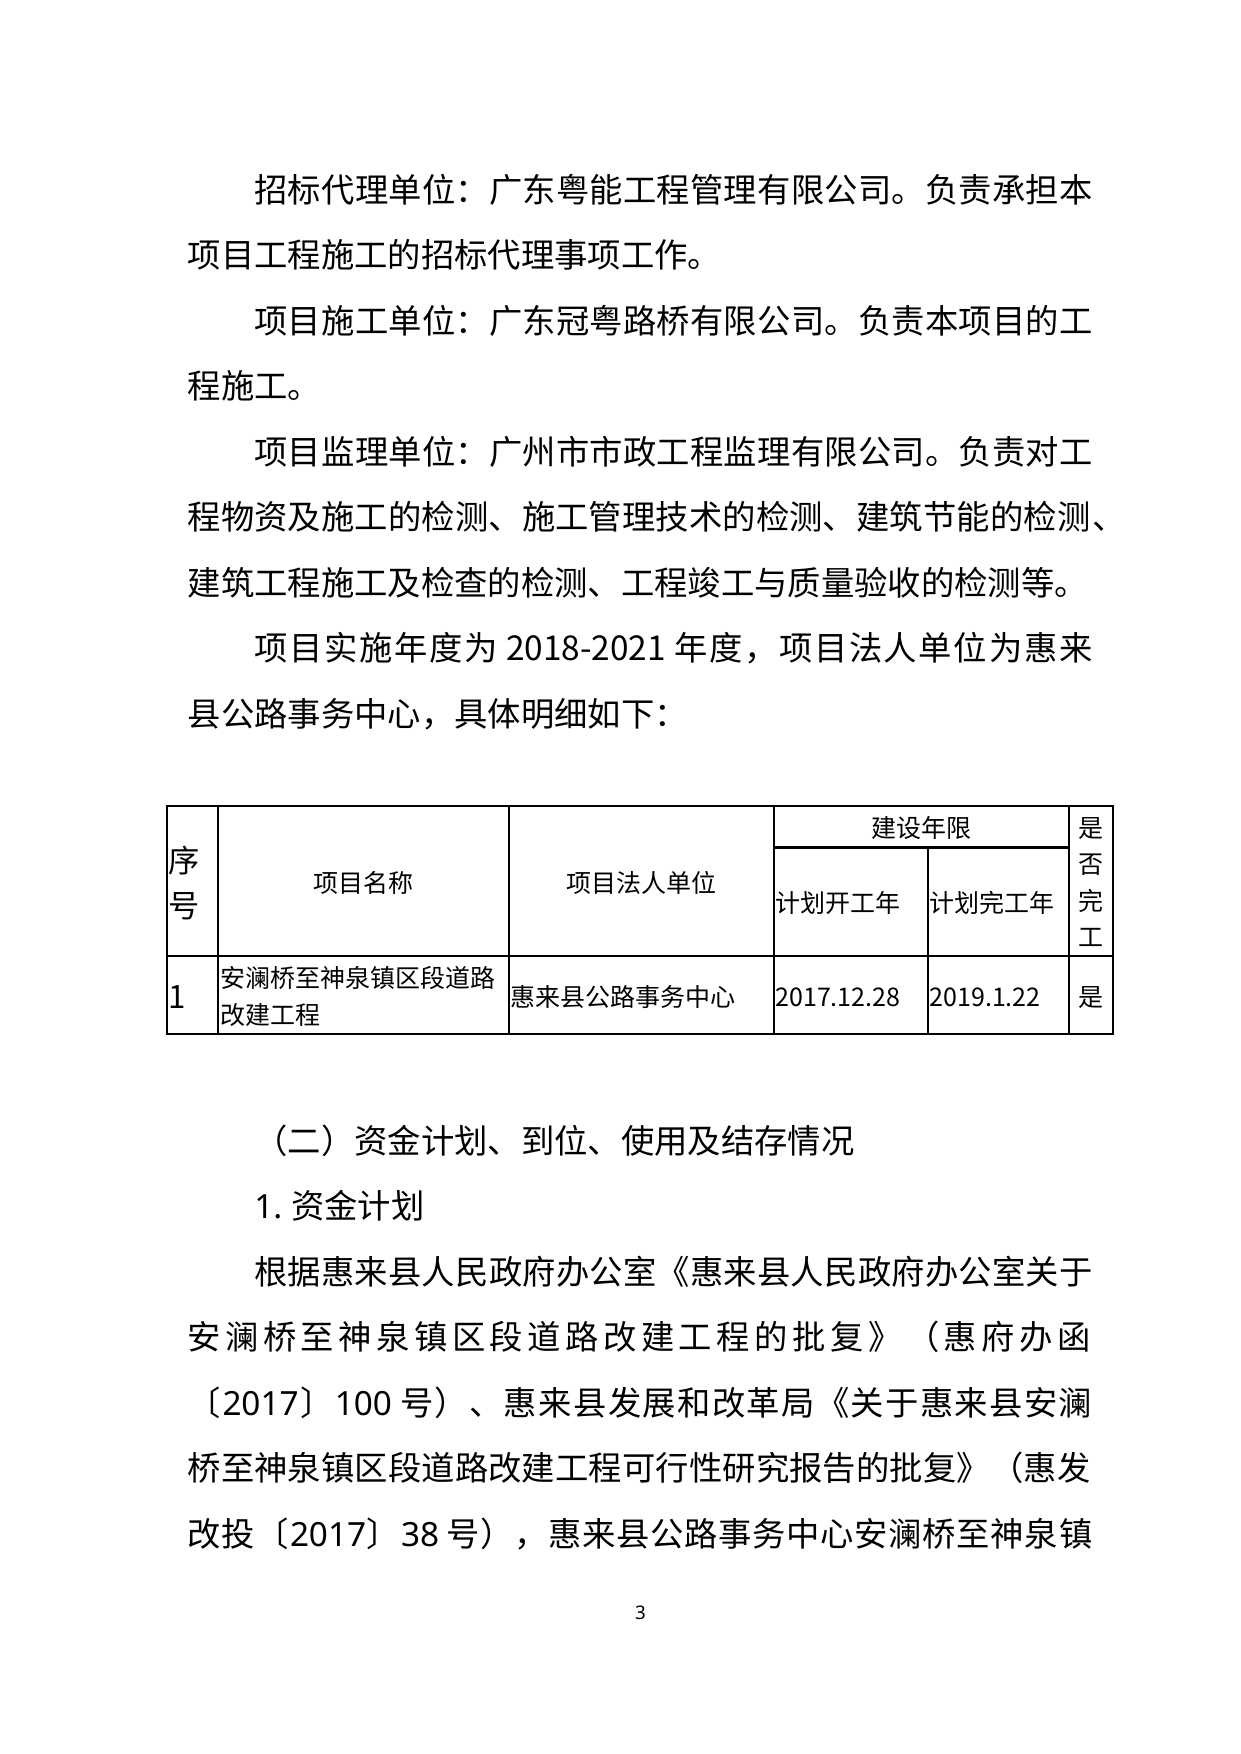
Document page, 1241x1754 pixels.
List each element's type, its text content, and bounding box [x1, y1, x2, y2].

table_cell 惠来县公路事务中心 [510, 957, 773, 1033]
table_cell 计划完工年 [929, 849, 1068, 955]
table_cell 2017.12.28 [775, 957, 927, 1033]
table_header 项目法人单位 [510, 807, 773, 955]
table_cell 安澜桥至神泉镇区段道路改建工程 [219, 957, 508, 1033]
text 1. 资金计划 [187, 1166, 1093, 1232]
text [187, 1232, 1093, 1559]
table_cell 1 [168, 957, 217, 1033]
text 项目施工单位：广东冠粤路桥有限公司。负责本项目的工程施工。 [187, 281, 1093, 412]
table_cell 2019.1.22 [929, 957, 1068, 1033]
table_cell 计划开工年 [775, 849, 927, 955]
table_cell 是 [1070, 957, 1112, 1033]
text 招标代理单位：广东粤能工程管理有限公司。负责承担本项目工程施工的招标代理事项工作。 [187, 150, 1093, 281]
table_header 是否完工 [1070, 807, 1112, 955]
text 项目监理单位：广州市市政工程监理有限公司。负责对工程物资及施工的检测、施工管理技术的检测、建筑节能的检测、建筑工程施工及检查的检测、工程竣工与质量验收的检测等。 [187, 412, 1093, 608]
text 项目实施年度为2018-2021年度，项目法人单位为惠来县公路事务中心，具体明细如下： [187, 608, 1093, 739]
table_header 建设年限 [775, 807, 1068, 846]
table_header 序号 [168, 807, 217, 955]
table_header 项目名称 [219, 807, 508, 955]
text （二）资金计划、到位、使用及结存情况 [187, 1101, 1093, 1166]
